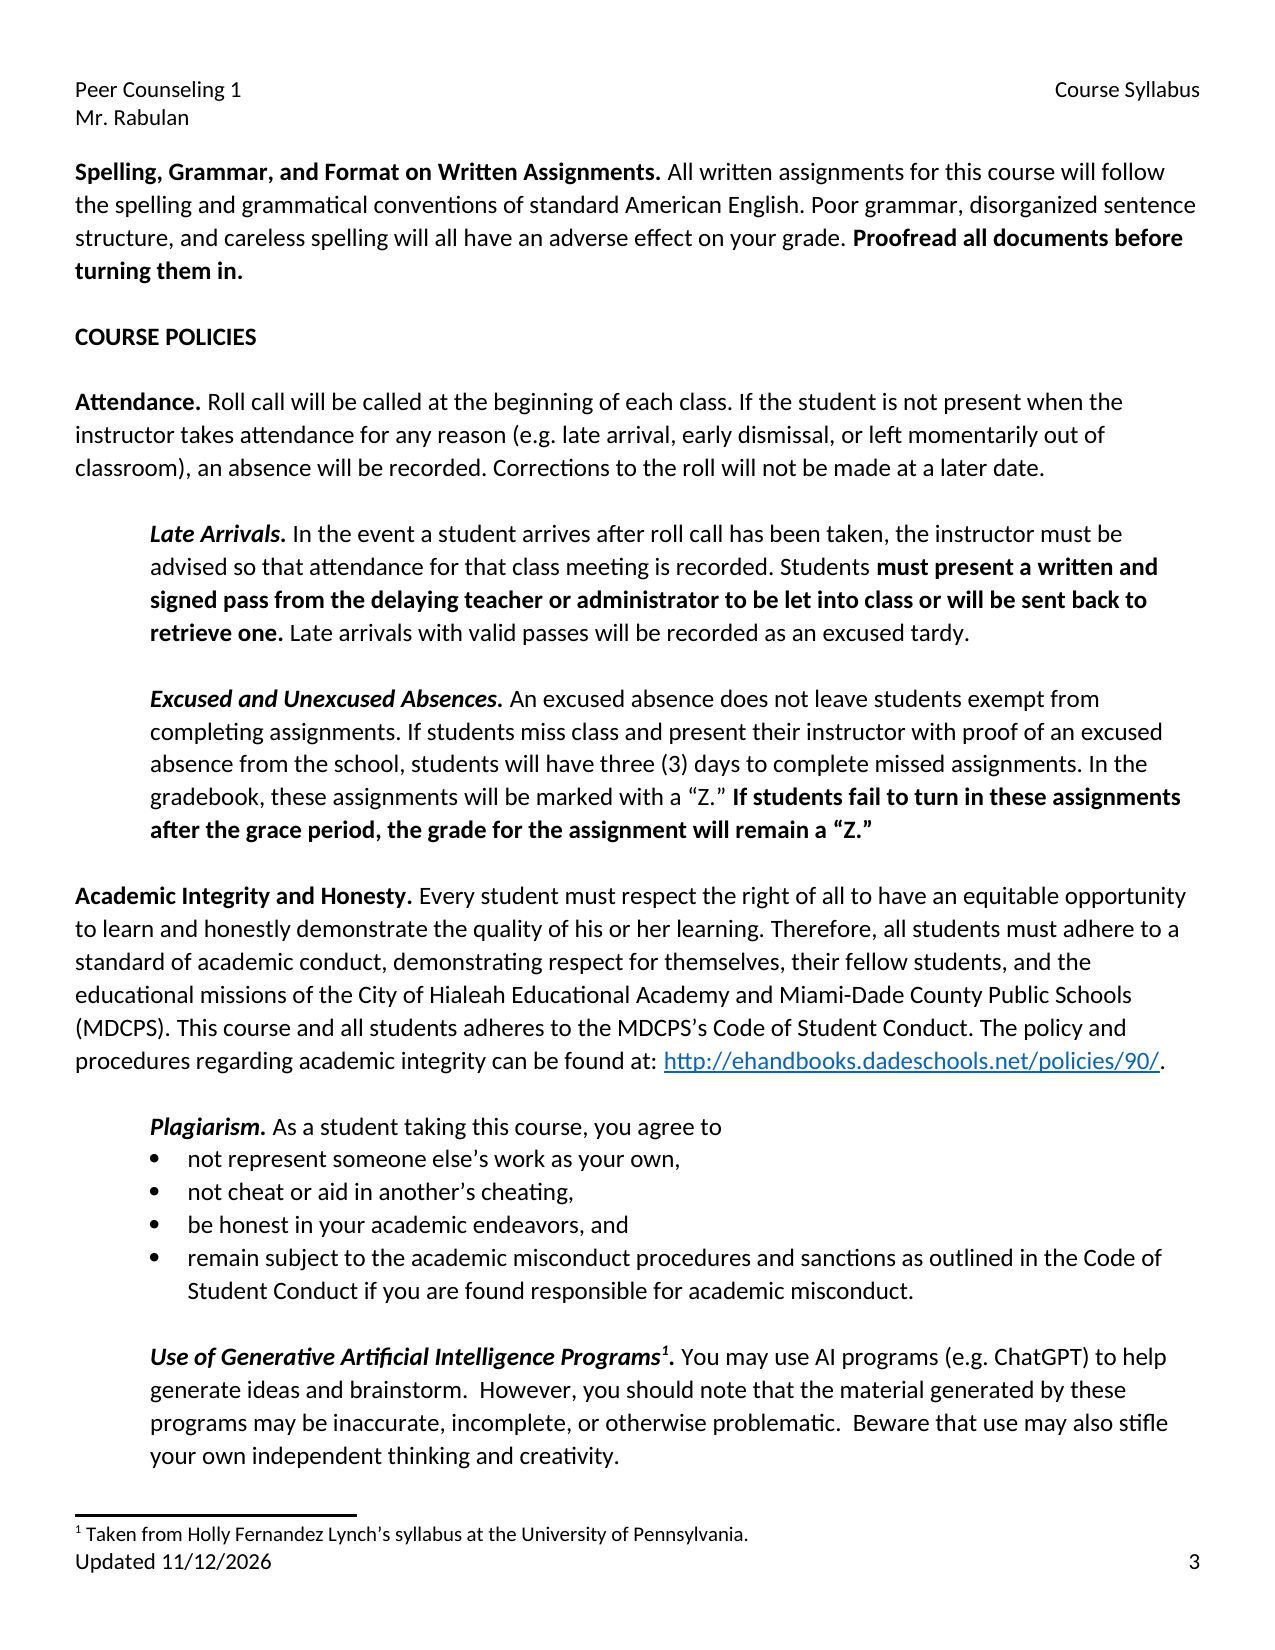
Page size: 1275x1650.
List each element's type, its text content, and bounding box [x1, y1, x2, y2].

list not cheat or aid in another’s cheating, [150, 1176, 1200, 1207]
list be honest in your academic endeavors, and [150, 1209, 1200, 1240]
list remain subject to the academic misconduct procedures and sanctions as outlined in the Code of Student Conduct if you are found responsible for academic misconduct. [150, 1242, 1200, 1306]
text Spelling, Grammar, and Format on Written Assignments. All written assignments for this course will follow the spelling and grammatical conventions of standard American English. Poor grammar, disorganized sentence structure, and careless spelling will all have an adverse effect on your grade. Proofread all documents before turning them in. [75, 156, 1200, 285]
text COURSE POLICIES [75, 321, 1200, 351]
list not represent someone else’s work as your own, [150, 1143, 1200, 1174]
text Use of Generative Artificial Intelligence Programs. You may use AI programs (e.g. ChatGPT) to help generate ideas and brainstorm. However, you should note that the material generated by these programs may be inaccurate, incomplete, or otherwise problematic. Beware that use may also stifle your own independent thinking and creativity. [150, 1341, 1200, 1470]
text Late Arrivals. In the event a student arrives after roll call has been taken, the instructor must be advised so that attendance for that class meeting is recorded. Students must present a written and signed pass from the delaying teacher or administrator to be let into class or will be sent back to retrieve one. Late arrivals with valid passes will be recorded as an excused tardy. [150, 518, 1200, 647]
text Excused and Unexcused Absences. An excused absence does not leave students exempt from completing assignments. If students miss class and present their instructor with proof of an excused absence from the school, students will have three (3) days to complete missed assignments. In the gradebook, these assignments will be marked with a “Z.” If students fail to turn in these assignments after the grace period, the grade for the assignment will remain a “Z.” [150, 683, 1200, 845]
text Attendance. Roll call will be called at the beginning of each class. If the student is not present when the instructor takes attendance for any reason (e.g. late arrival, early dismissal, or left momentarily out of classroom), an absence will be recorded. Corrections to the roll will not be made at a later date. [75, 386, 1200, 483]
text Plagiarism. As a student taking this course, you agree to [150, 1111, 1200, 1141]
text Academic Integrity and Honesty. Every student must respect the right of all to have an equitable opportunity to learn and honestly demonstrate the quality of his or her learning. Therefore, all students must adhere to a standard of academic conduct, demonstrating respect for themselves, their fellow students, and the educational missions of the City of Hialeah Educational Academy and Miami-Dade County Public Schools (MDCPS). This course and all students adheres to the MDCPS’s Code of Student Conduct. The policy and procedures regarding academic integrity can be found at: http://ehandbooks.dadeschools.net/policies/90/. [75, 880, 1200, 1075]
